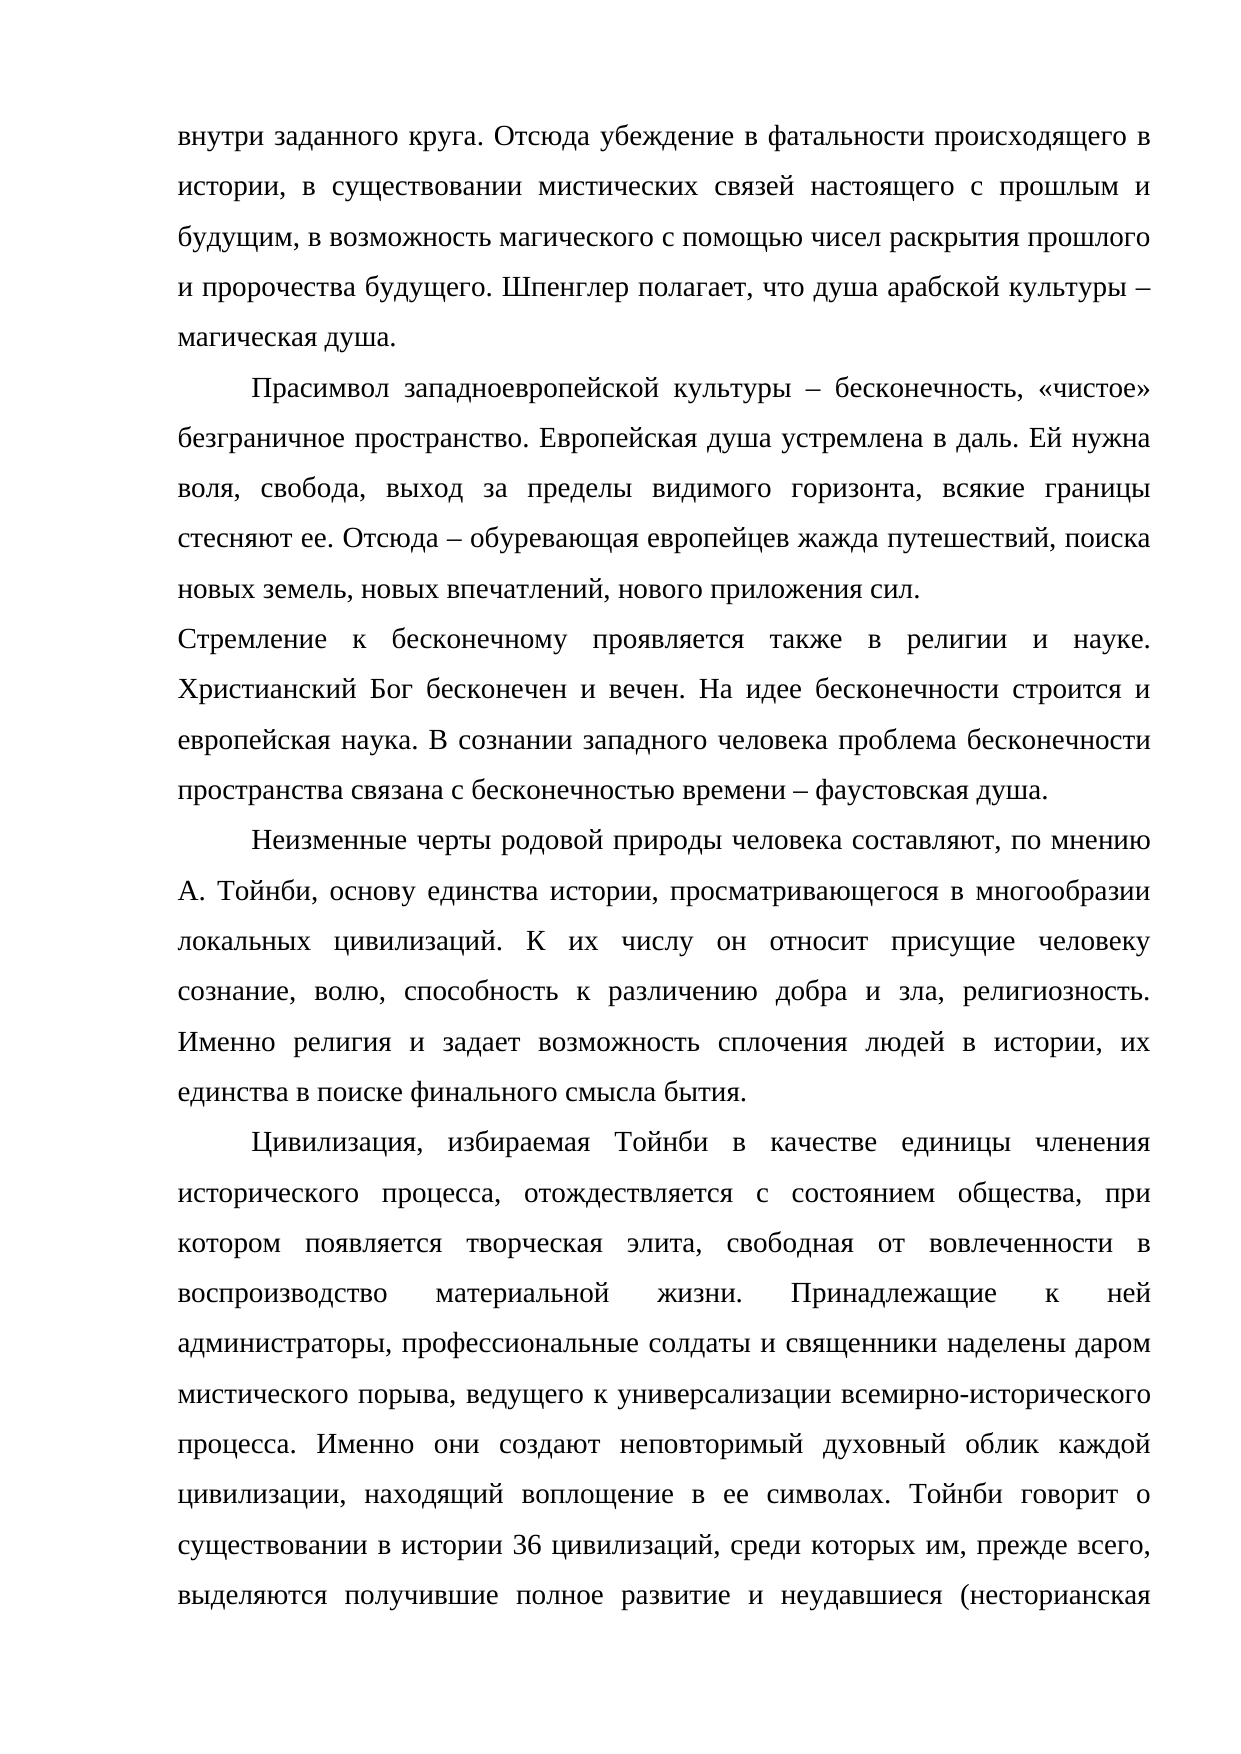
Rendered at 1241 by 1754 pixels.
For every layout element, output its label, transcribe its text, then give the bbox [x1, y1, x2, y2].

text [177, 118, 1152, 353]
text Прасимвол западноевропейской культуры – бесконечность, «чистое» безграничное пространство. Европейская душа устремлена в даль. Ей нужна воля, свобода, выход за пределы видимого горизонта, всякие границы стесняют ее. Отсюда – обуревающая европейцев жажда путешествий, поиска новых земель, новых впечатлений, нового приложения сил. Стремление к бесконечному проявляется также в религии и науке. Христианский Бог бесконечен и вечен. На идее бесконечности строится и европейская наука. В сознании западного человека проблема бесконечности пространства связана с бесконечностью времени – фаустовская душа. [177, 370, 1152, 806]
text Неизменные черты родовой природы человека составляют, по мнению А. Тойнби, основу единства истории, просматривающегося в многообразии локальных цивилизаций. К их числу он относит присущие человеку сознание, волю, способность к различению добра и зла, религиозность. Именно религия и задает возможность сплочения людей в истории, их единства в поиске финального смысла бытия. [177, 822, 1152, 1108]
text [177, 1124, 1152, 1611]
